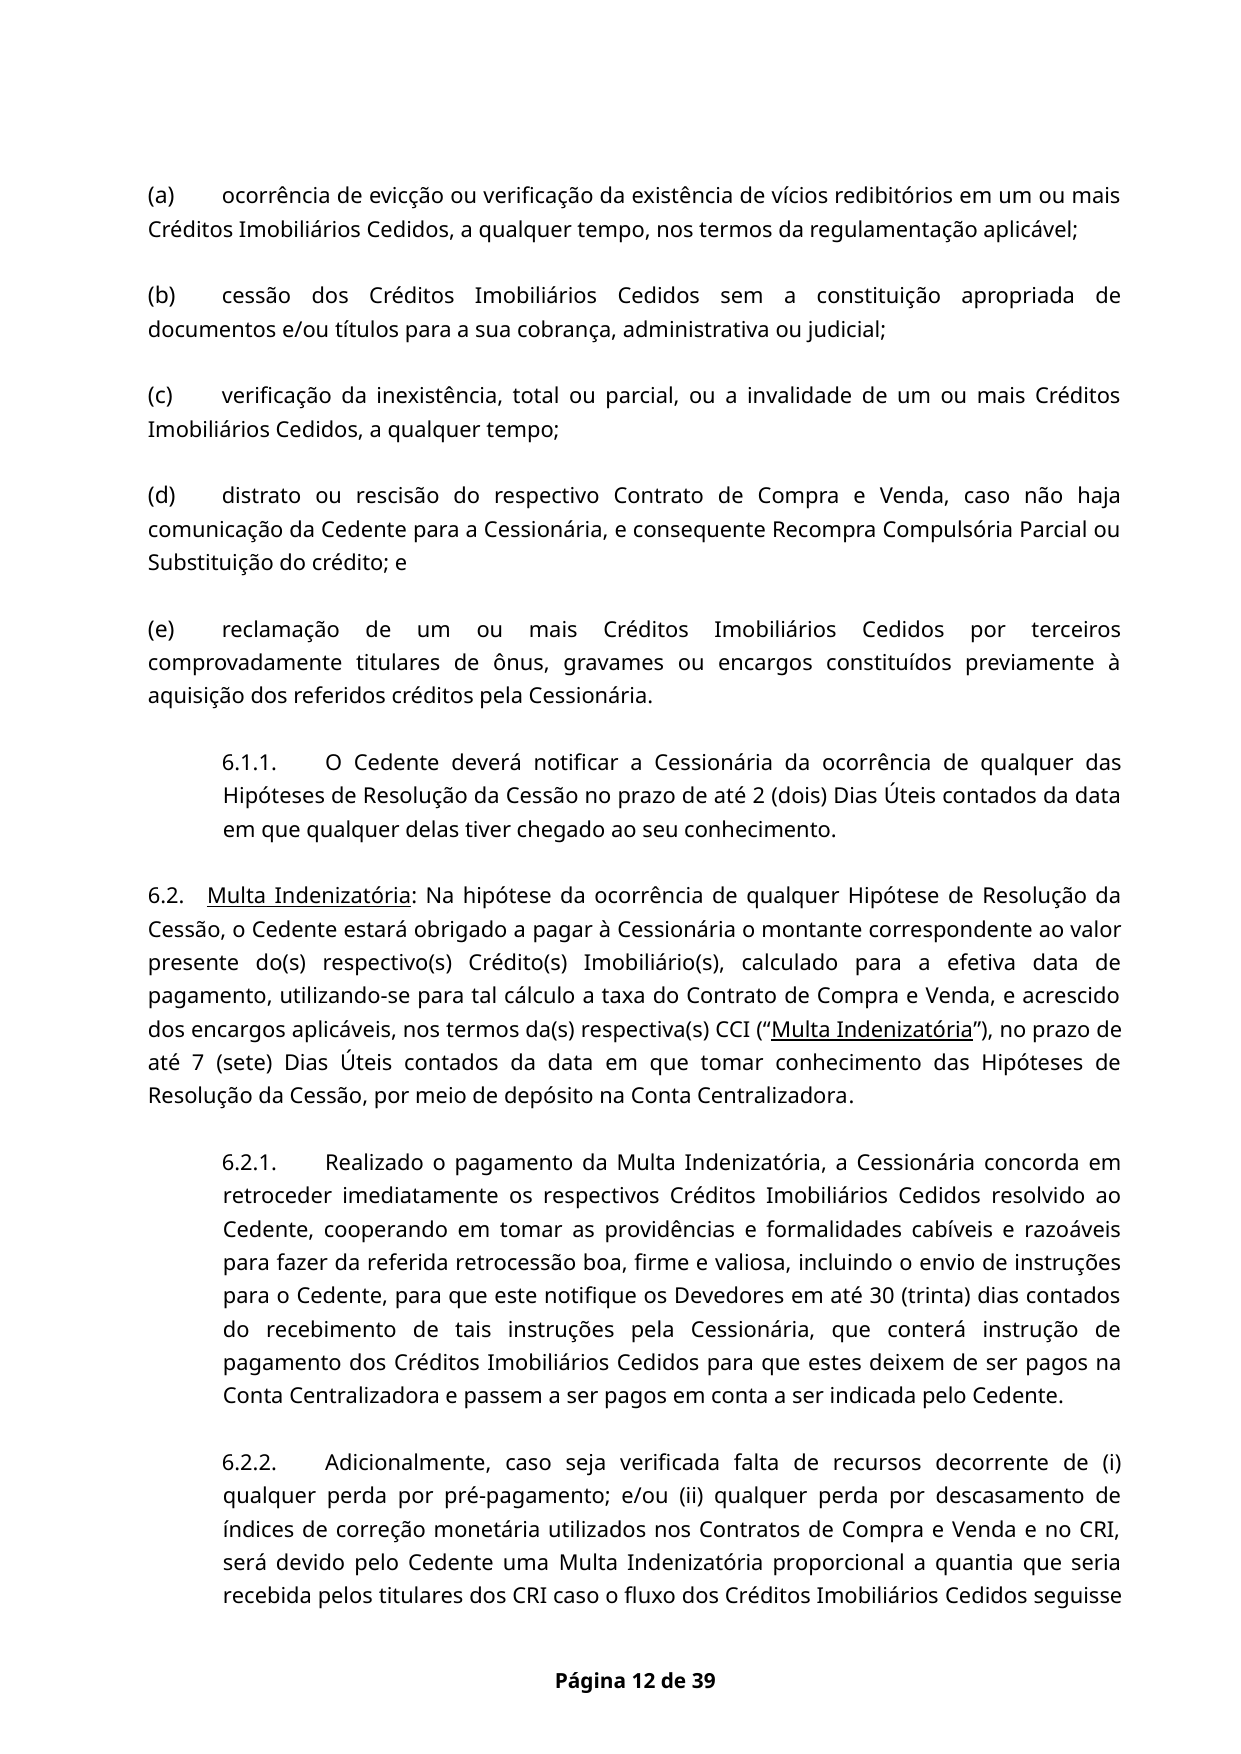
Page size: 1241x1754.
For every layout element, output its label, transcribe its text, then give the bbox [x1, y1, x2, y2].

list Realizado o pagamento da Multa Indenizatória, a Cessionária concorda em retroceder imediatamente os respectivos Créditos Imobiliários Cedidos resolvido ao Cedente, cooperando em tomar as providências e formalidades cabíveis e razoáveis para fazer da referida retrocessão boa, firme e valiosa, incluindo o envio de instruções para o Cedente, para que este notifique os Devedores em até 30 (trinta) dias contados do recebimento de tais instruções pela Cessionária, que conterá instrução de pagamento dos Créditos Imobiliários Cedidos para que estes deixem de ser pagos na Conta Centralizadora e passem a ser pagos em conta a ser indicada pelo Cedente. [222, 1144, 1122, 1411]
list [222, 1444, 1122, 1611]
list reclamação de um ou mais Créditos Imobiliários Cedidos por terceiros comprovadamente titulares de ônus, gravames ou encargos constituídos previamente à aquisição dos referidos créditos pela Cessionária. [148, 611, 1122, 711]
list ocorrência de evicção ou verificação da existência de vícios redibitórios em um ou mais Créditos Imobiliários Cedidos, a qualquer tempo, nos termos da regulamentação aplicável; [148, 177, 1122, 244]
list verificação da inexistência, total ou parcial, ou a invalidade de um ou mais Créditos Imobiliários Cedidos, a qualquer tempo; [148, 377, 1122, 444]
list distrato ou rescisão do respectivo Contrato de Compra e Venda, caso não haja comunicação da Cedente para a Cessionária, e consequente Recompra Compulsória Parcial ou Substituição do crédito; e [148, 477, 1122, 577]
list cessão dos Créditos Imobiliários Cedidos sem a constituição apropriada de documentos e/ou títulos para a sua cobrança, administrativa ou judicial; [148, 277, 1122, 344]
list Multa Indenizatória: Na hipótese da ocorrência de qualquer Hipótese de Resolução da Cessão, o Cedente estará obrigado a pagar à Cessionária o montante correspondente ao valor presente do(s) respectivo(s) Crédito(s) Imobiliário(s), calculado para a efetiva data de pagamento, utilizando-se para tal cálculo a taxa do Contrato de Compra e Venda, e acrescido dos encargos aplicáveis, nos termos da(s) respectiva(s) CCI (“Multa Indenizatória”), no prazo de até 7 (sete) Dias Úteis contados da data em que tomar conhecimento das Hipóteses de Resolução da Cessão, por meio de depósito na Conta Centralizadora. [148, 877, 1122, 1111]
list O Cedente deverá notificar a Cessionária da ocorrência de qualquer das Hipóteses de Resolução da Cessão no prazo de até 2 (dois) Dias Úteis contados da data em que qualquer delas tiver chegado ao seu conhecimento. [222, 744, 1122, 844]
